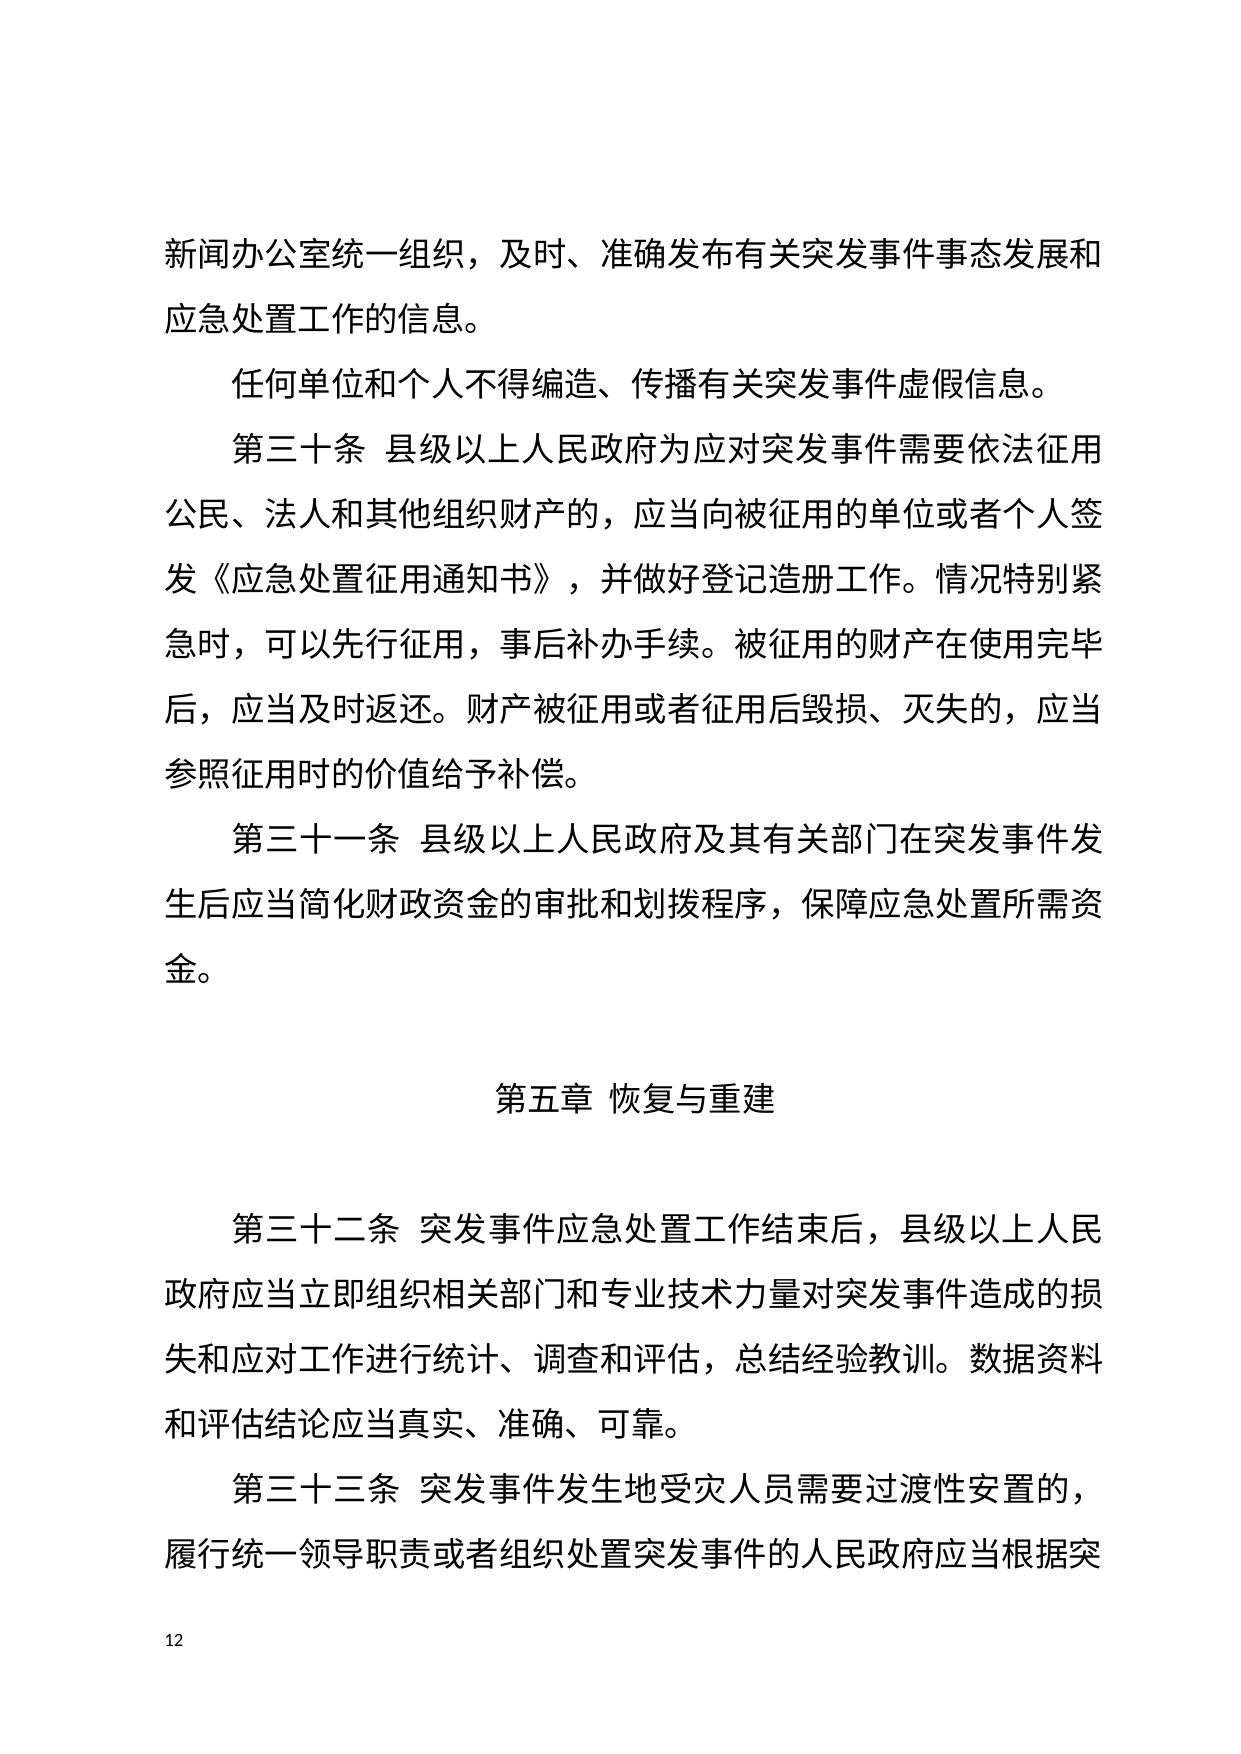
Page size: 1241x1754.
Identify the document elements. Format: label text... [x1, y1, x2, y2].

text 第五章 恢复与重建 [164, 1064, 1105, 1129]
text 第三十二条 突发事件应急处置工作结束后，县级以上人民政府应当立即组织相关部门和专业技术力量对突发事件造成的损失和应对工作进行统计、调查和评估，总结经验教训。数据资料和评估结论应当真实、准确、可靠。 [164, 1194, 1105, 1454]
text 任何单位和个人不得编造、传播有关突发事件虚假信息。 [164, 349, 1105, 414]
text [164, 1454, 1105, 1584]
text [164, 219, 1105, 349]
text 第三十一条 县级以上人民政府及其有关部门在突发事件发生后应当简化财政资金的审批和划拨程序，保障应急处置所需资金。 [164, 804, 1105, 999]
text 第三十条 县级以上人民政府为应对突发事件需要依法征用公民、法人和其他组织财产的，应当向被征用的单位或者个人签发《应急处置征用通知书》，并做好登记造册工作。情况特别紧急时，可以先行征用，事后补办手续。被征用的财产在使用完毕后，应当及时返还。财产被征用或者征用后毁损、灭失的，应当参照征用时的价值给予补偿。 [164, 414, 1105, 804]
